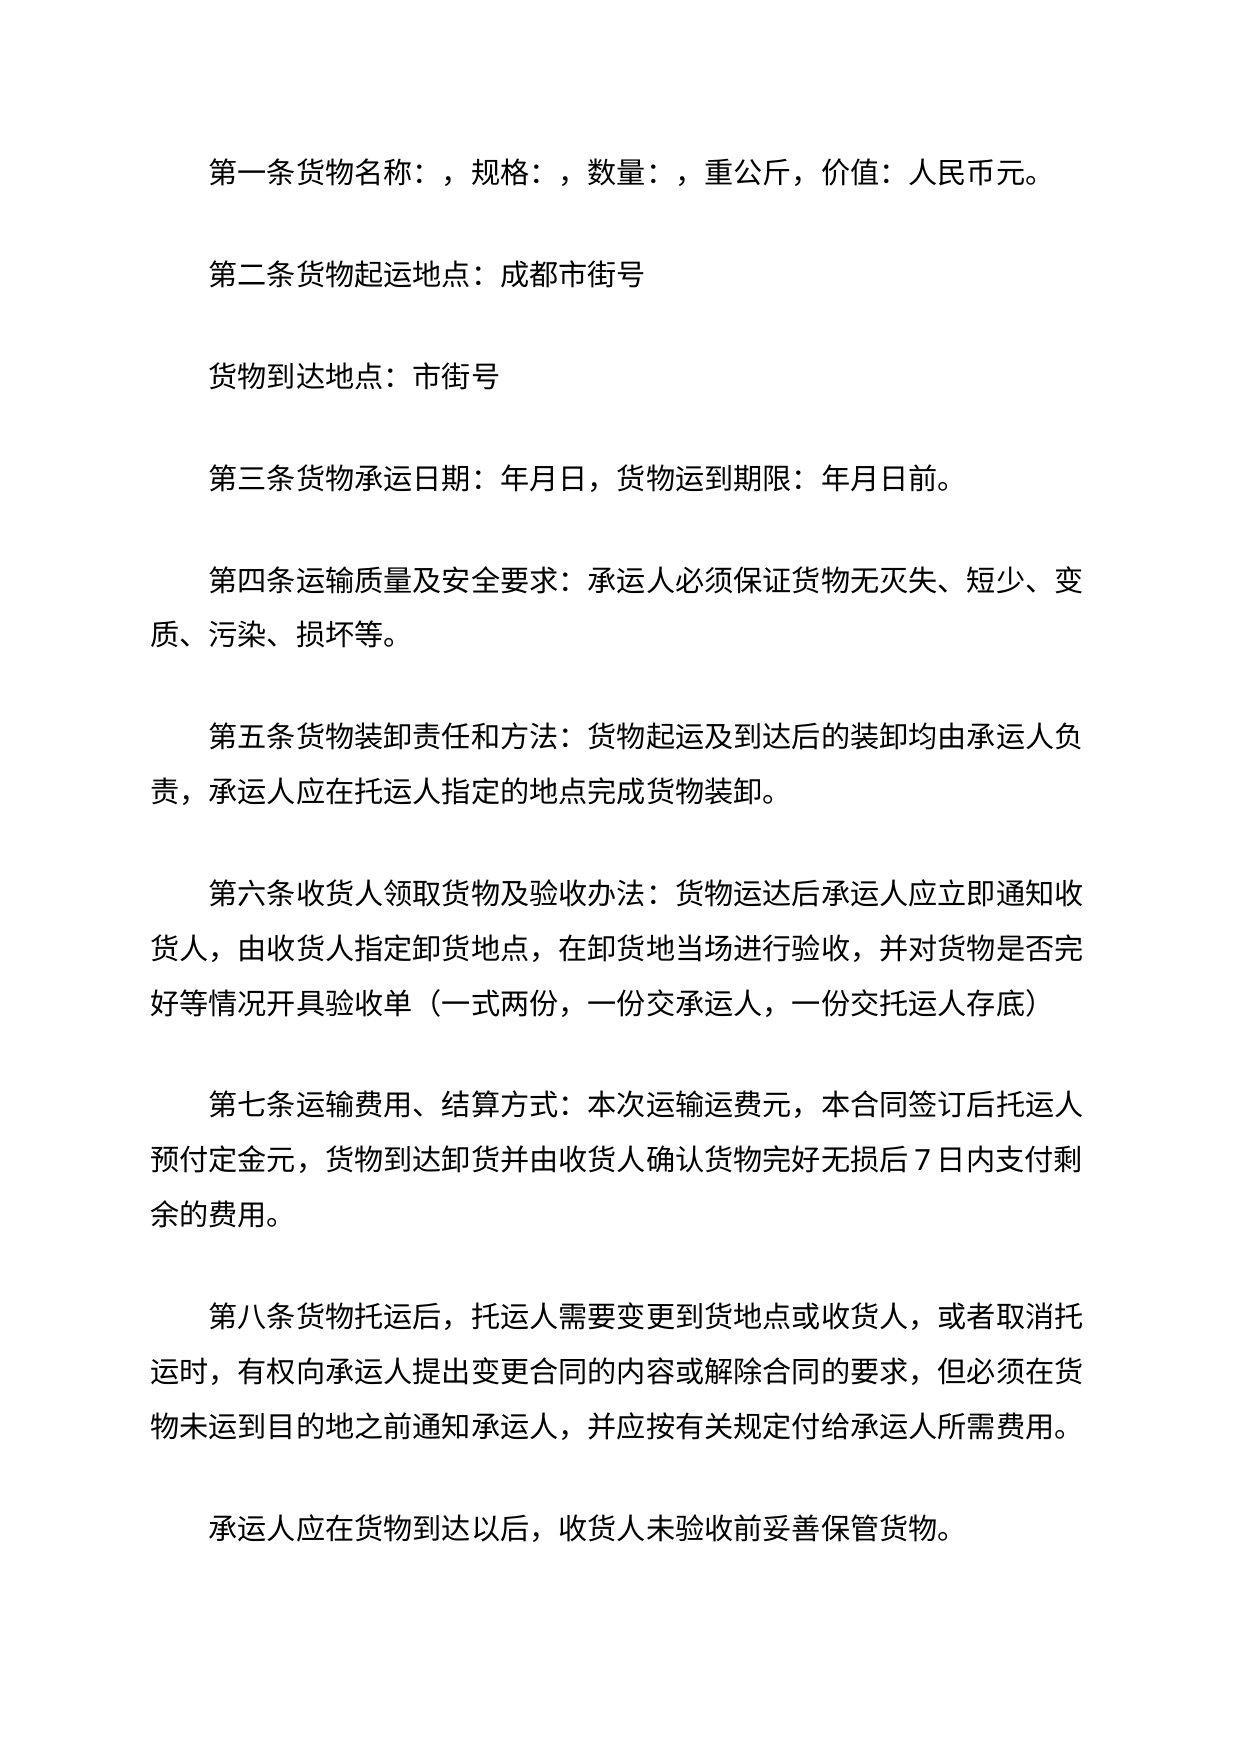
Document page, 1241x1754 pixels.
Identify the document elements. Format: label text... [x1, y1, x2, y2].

text 第一条货物名称：，规格：，数量：，重公斤，价值：人民币元。 [150, 150, 1090, 192]
text 第八条货物托运后，托运人需要变更到货地点或收货人，或者取消托运时，有权向承运人提出变更合同的内容或解除合同的要求，但必须在货物未运到目的地之前通知承运人，并应按有关规定付给承运人所需费用。 [150, 1294, 1090, 1446]
text 第四条运输质量及安全要求：承运人必须保证货物无灭失、短少、变质、污染、损坏等。 [150, 557, 1090, 654]
text 第三条货物承运日期：年月日，货物运到期限：年月日前。 [150, 455, 1090, 498]
text 第二条货物起运地点：成都市街号 [150, 252, 1090, 294]
text 第五条货物装卸责任和方法：货物起运及到达后的装卸均由承运人负责，承运人应在托运人指定的地点完成货物装卸。 [150, 714, 1090, 811]
text 第七条运输费用、结算方式：本次运输运费元，本合同签订后托运人预付定金元，货物到达卸货并由收货人确认货物完好无损后7日内支付剩余的费用。 [150, 1082, 1090, 1234]
text 第六条收货人领取货物及验收办法：货物运达后承运人应立即通知收货人，由收货人指定卸货地点，在卸货地当场进行验收，并对货物是否完好等情况开具验收单（一式两份，一份交承运人，一份交托运人存底） [150, 870, 1090, 1022]
text 货物到达地点：市街号 [150, 353, 1090, 396]
text 承运人应在货物到达以后，收货人未验收前妥善保管货物。 [150, 1505, 1090, 1547]
